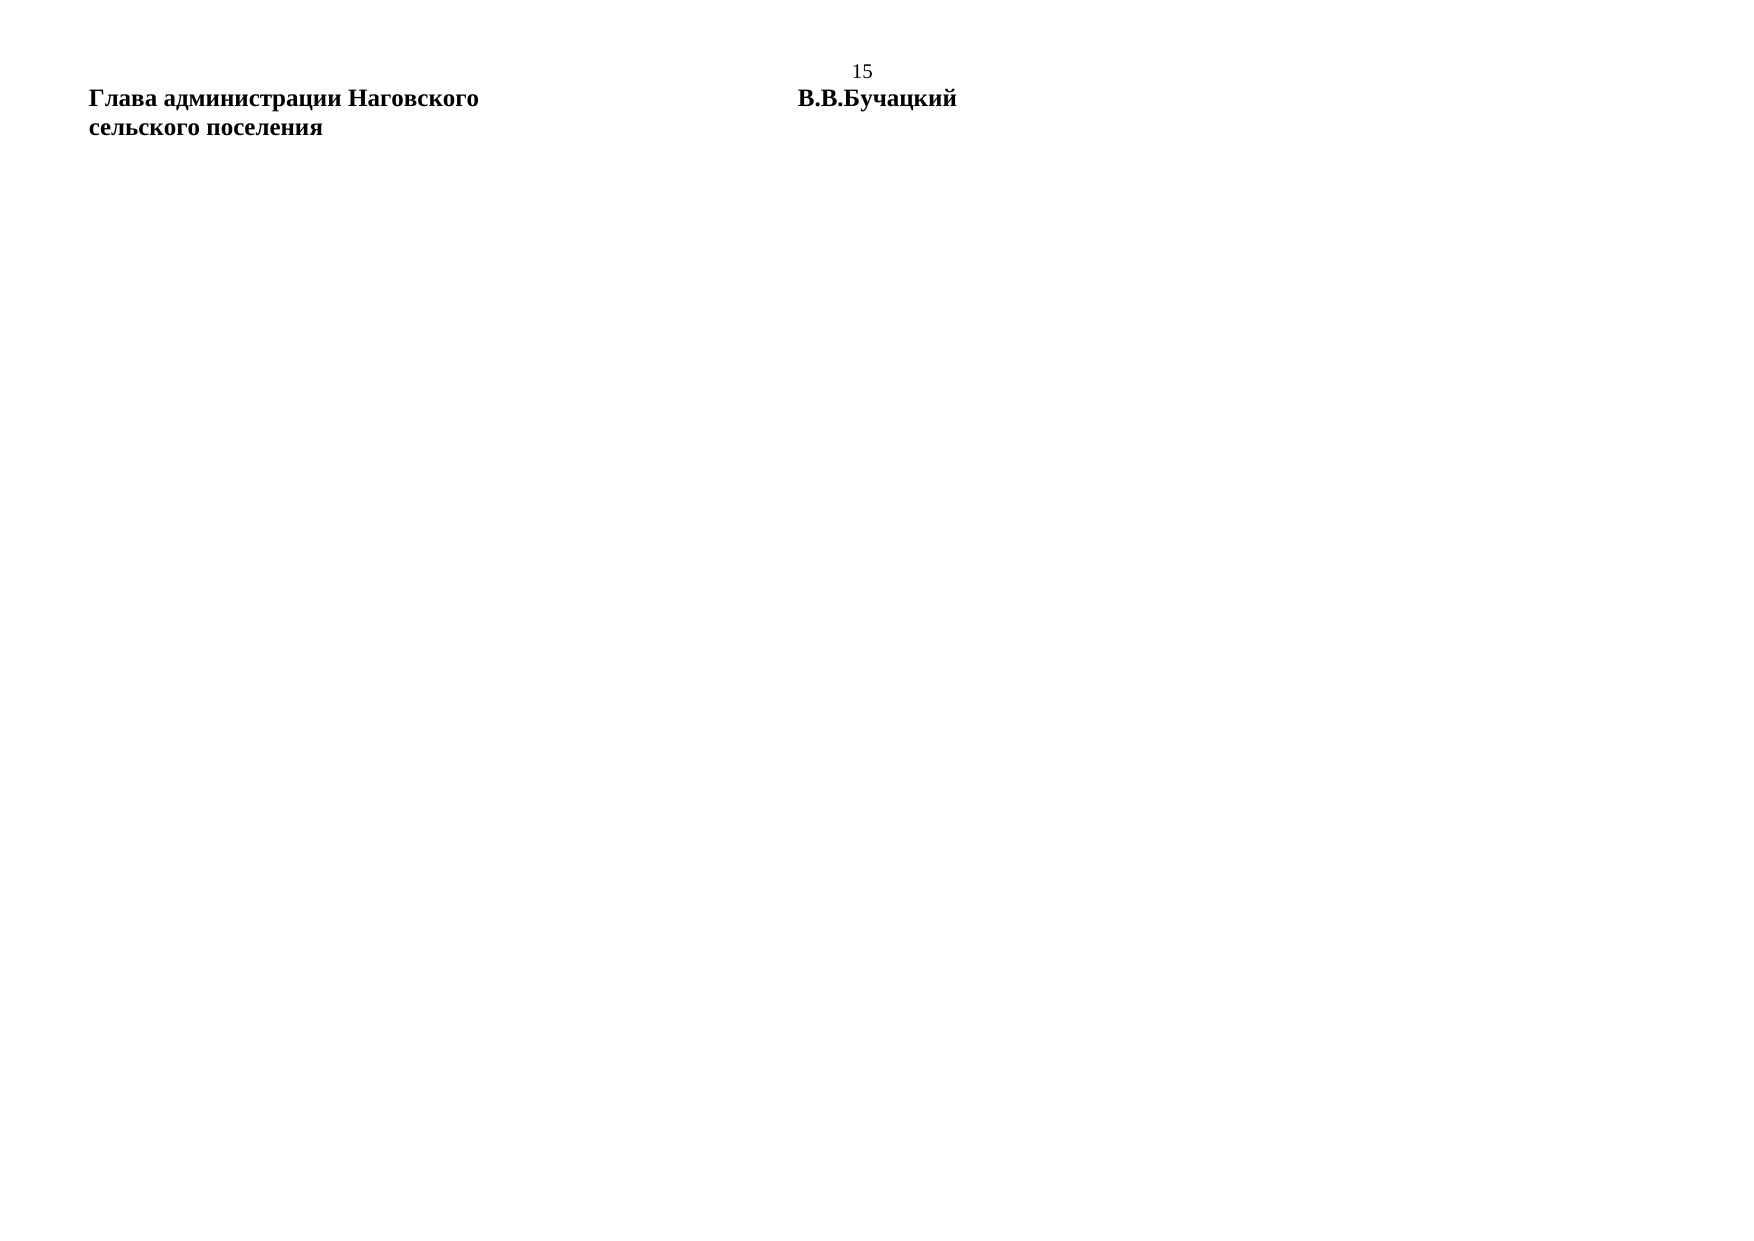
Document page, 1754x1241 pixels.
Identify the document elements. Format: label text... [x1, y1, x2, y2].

text сельского поселения [89, 112, 1635, 141]
text Глава администрации Наговского В.В.Бучацкий [89, 83, 1635, 112]
